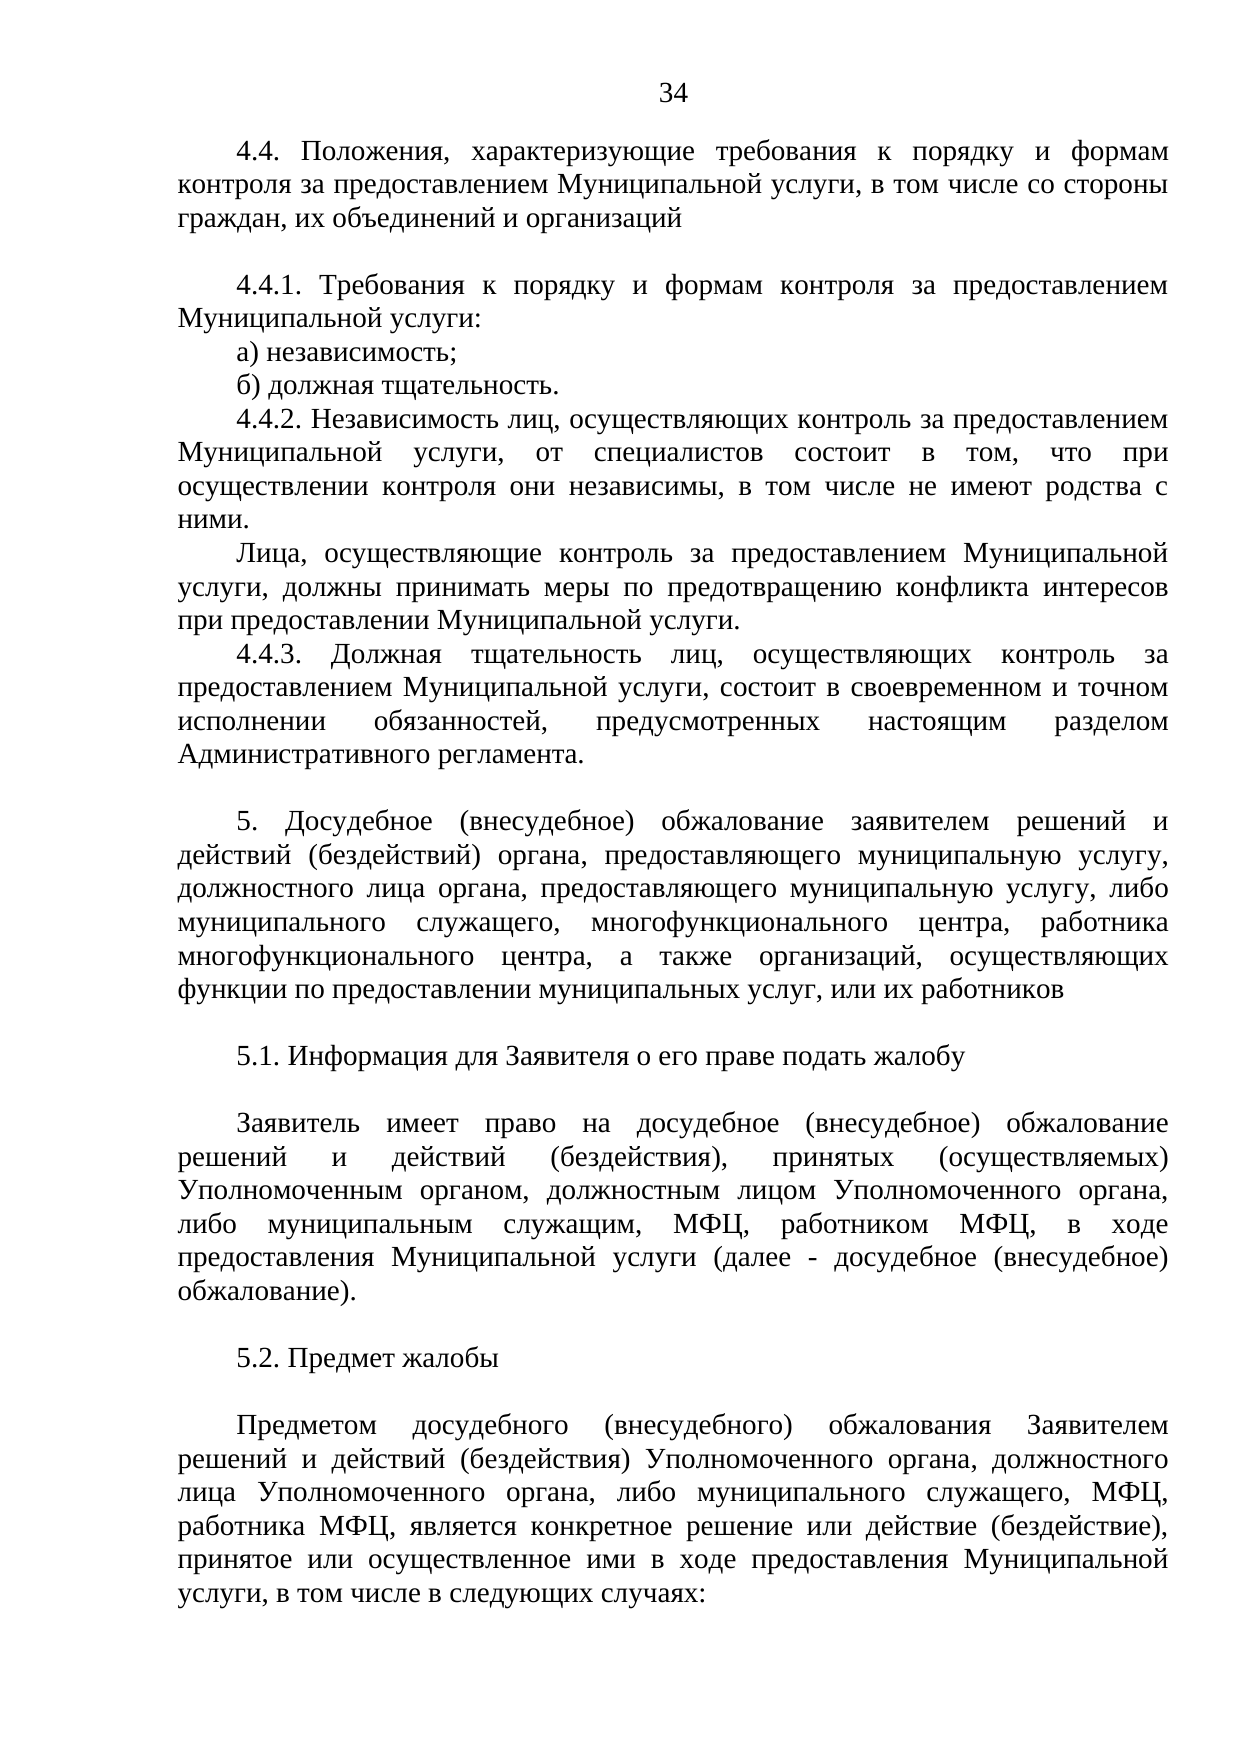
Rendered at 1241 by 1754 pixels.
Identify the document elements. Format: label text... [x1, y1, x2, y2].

text а) независимость; [177, 334, 1169, 367]
text 5.2. Предмет жалобы [177, 1340, 1169, 1374]
text Заявитель имеет право на досудебное (внесудебное) обжалование решений и действий (бездействия), принятых (осуществляемых) Уполномоченным органом, должностным лицом Уполномоченного органа, либо муниципальным служащим, МФЦ, работником МФЦ, в ходе предоставления Муниципальной услуги (далее - досудебное (внесудебное) обжалование). [177, 1105, 1169, 1307]
text 5.1. Информация для Заявителя о его праве подать жалобу [177, 1038, 1169, 1072]
text 4.4.3. Должная тщательность лиц, осуществляющих контроль за предоставлением Муниципальной услуги, состоит в своевременном и точном исполнении обязанностей, предусмотренных настоящим разделом Административного регламента. [177, 636, 1169, 770]
text Предметом досудебного (внесудебного) обжалования Заявителем решений и действий (бездействия) Уполномоченного органа, должностного лица Уполномоченного органа, либо муниципального служащего, МФЦ, работника МФЦ, является конкретное решение или действие (бездействие), принятое или осуществленное ими в ходе предоставления Муниципальной услуги, в том числе в следующих случаях: [177, 1407, 1169, 1608]
text 4.4.1. Требования к порядку и формам контроля за предоставлением Муниципальной услуги: [177, 267, 1169, 334]
text 5. Досудебное (внесудебное) обжалование заявителем решений и действий (бездействий) органа, предоставляющего муниципальную услугу, должностного лица органа, предоставляющего муниципальную услугу, либо муниципального служащего, многофункционального центра, работника многофункционального центра, а также организаций, осуществляющих функции по предоставлении муниципальных услуг, или их работников [177, 803, 1169, 1005]
text 4.4.2. Независимость лиц, осуществляющих контроль за предоставлением Муниципальной услуги, от специалистов состоит в том, что при осуществлении контроля они независимы, в том числе не имеют родства с ними. [177, 401, 1169, 535]
text Лица, осуществляющие контроль за предоставлением Муниципальной услуги, должны принимать меры по предотвращению конфликта интересов при предоставлении Муниципальной услуги. [177, 535, 1169, 636]
text 4.4. Положения, характеризующие требования к порядку и формам контроля за предоставлением Муниципальной услуги, в том числе со стороны граждан, их объединений и организаций [177, 133, 1169, 233]
text б) должная тщательность. [177, 367, 1169, 401]
